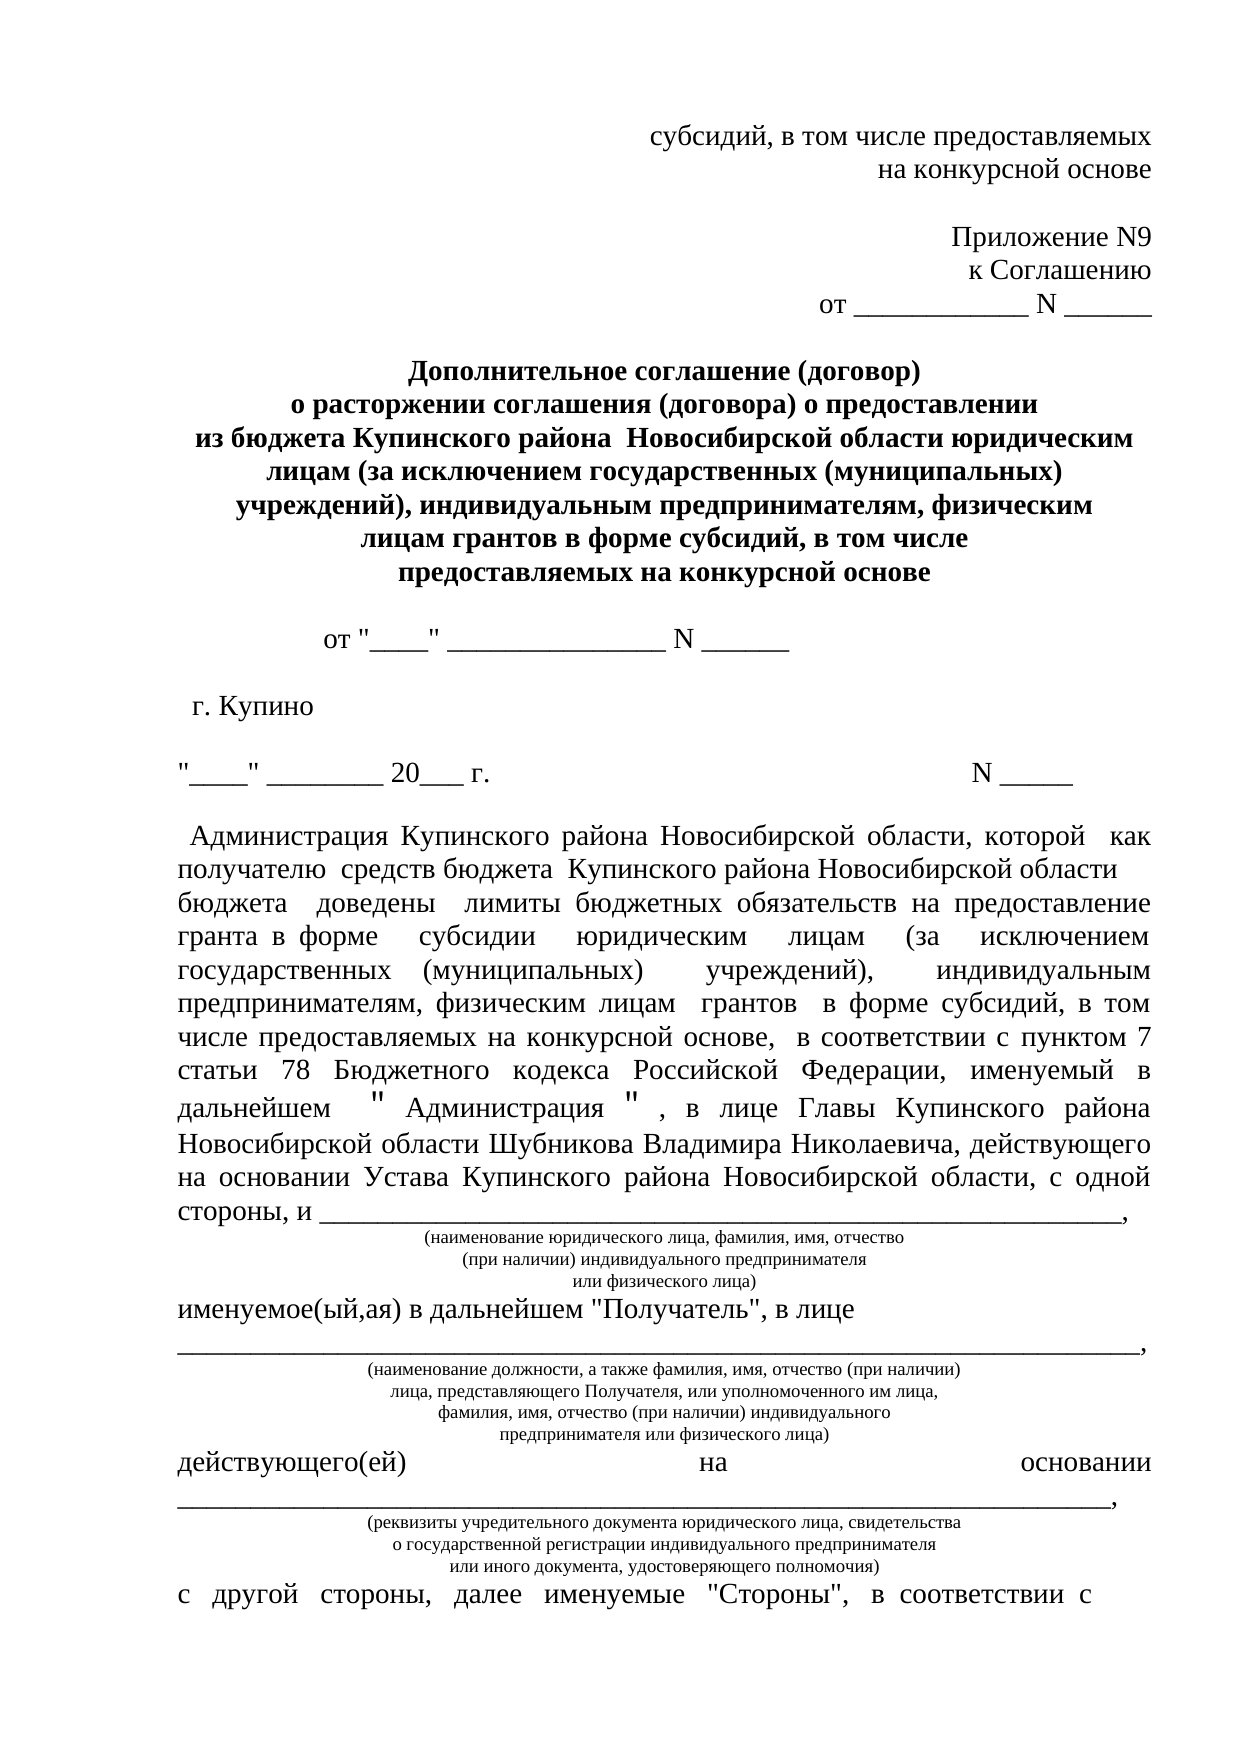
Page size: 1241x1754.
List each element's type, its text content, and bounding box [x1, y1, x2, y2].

text или иного документа, удостоверяющего полномочия) [177, 1554, 1152, 1576]
text субсидий, в том числе предоставляемых [177, 118, 1152, 152]
text Администрация Купинского района Новосибирской области, которой как получателю средств бюджета Купинского района Новосибирской области [177, 818, 1152, 885]
text от "____" _______________ N ______ [177, 621, 1152, 655]
text действующего(ей) на основании ________________________________________________________________, [177, 1444, 1152, 1511]
text Приложение N9 [177, 219, 1152, 252]
text на конкурсной основе [177, 152, 1152, 185]
text лицам (за исключением государственных (муниципальных) [177, 453, 1152, 487]
text о расторжении соглашения (договора) о предоставлении [177, 386, 1152, 420]
text Дополнительное соглашение (договор) [177, 353, 1152, 386]
text г. Купино [177, 688, 1152, 722]
text или физического лица) [177, 1269, 1152, 1291]
text (реквизиты учредительного документа юридического лица, свидетельства [177, 1511, 1152, 1533]
text фамилия, имя, отчество (при наличии) индивидуального [177, 1401, 1152, 1423]
text лица, представляющего Получателя, или уполномоченного им лица, [177, 1380, 1152, 1401]
text о государственной регистрации индивидуального предпринимателя [177, 1533, 1152, 1554]
text __________________________________________________________________, [177, 1324, 1152, 1358]
text к Соглашению [177, 252, 1152, 286]
text именуемое(ый,ая) в дальнейшем "Получатель", в лице [177, 1291, 1152, 1324]
text "____" ________ 20___ г. N _____ [177, 755, 1152, 789]
text с другой стороны, далее именуемые "Стороны", в соответствии с [177, 1576, 1152, 1610]
text (наименование юридического лица, фамилия, имя, отчество [177, 1226, 1152, 1248]
text лицам грантов в форме субсидий, в том числе [177, 521, 1152, 554]
text из бюджета Купинского района Новосибирской области юридическим [177, 420, 1152, 453]
text бюджета доведены лимиты бюджетных обязательств на предоставление гранта в форме субсидии юридическим лицам (за исключением государственных (муниципальных) учреждений), индивидуальным предпринимателям, физическим лицам грантов в форме субсидий, в том числе предоставляемых на конкурсной основе, в соответствии с пунктом 7 статьи 78 Бюджетного кодекса Российской Федерации, именуемый в дальнейшем ＂Администрация＂, в лице Главы Купинского района Новосибирской области Шубникова Владимира Николаевича, действующего на основании Устава Купинского района Новосибирской области, с одной стороны, и _______________________________________________________, [177, 885, 1152, 1226]
text предпринимателя или физического лица) [177, 1423, 1152, 1444]
text предоставляемых на конкурсной основе [177, 554, 1152, 588]
text (наименование должности, а также фамилия, имя, отчество (при наличии) [177, 1358, 1152, 1380]
text (при наличии) индивидуального предпринимателя [177, 1248, 1152, 1269]
text от ____________ N ______ [177, 286, 1152, 319]
text учреждений), индивидуальным предпринимателям, физическим [177, 487, 1152, 521]
